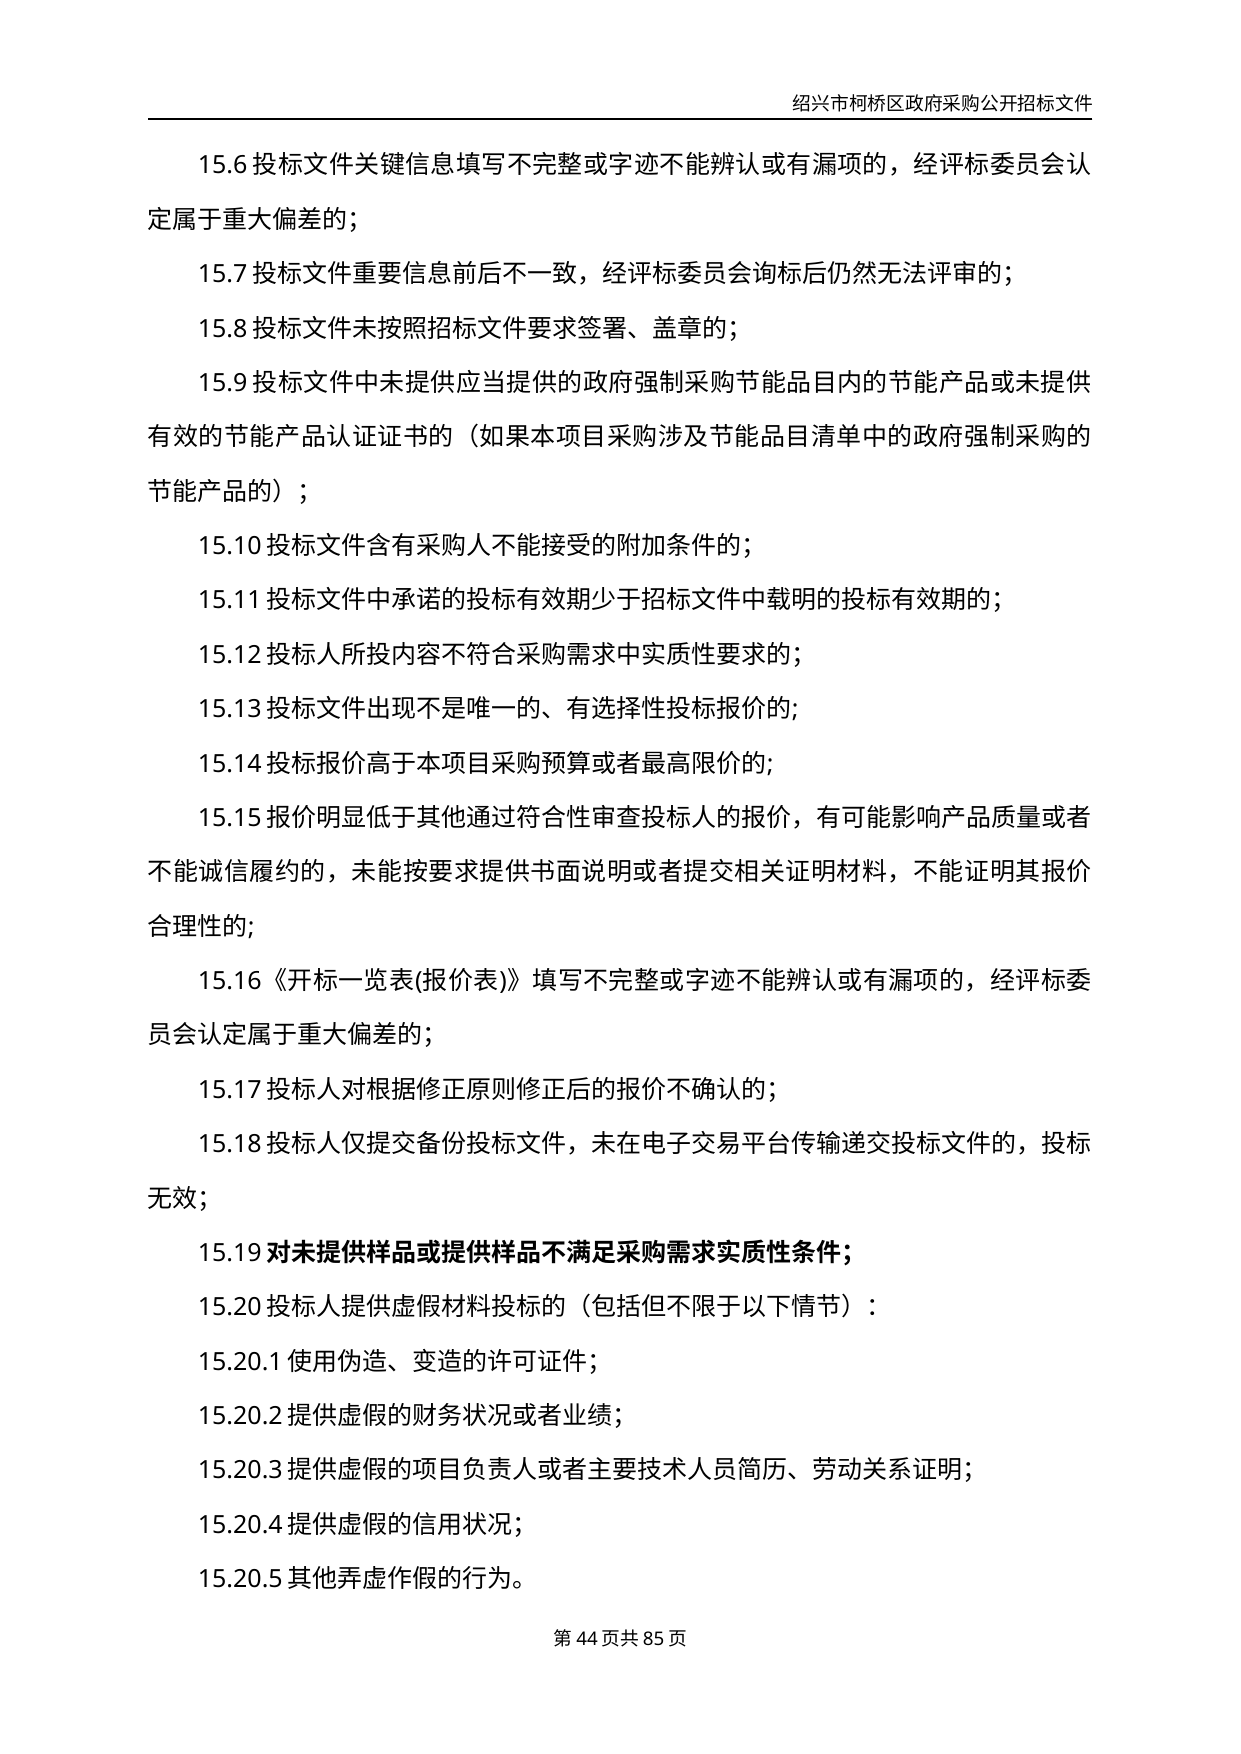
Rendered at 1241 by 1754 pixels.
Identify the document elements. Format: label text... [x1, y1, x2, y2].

text 15.15报价明显低于其他通过符合性审查投标人的报价，有可能影响产品质量或者不能诚信履约的，未能按要求提供书面说明或者提交相关证明材料，不能证明其报价合理性的; [148, 797, 1092, 942]
text 15.16《开标一览表(报价表)》填写不完整或字迹不能辨认或有漏项的，经评标委员会认定属于重大偏差的； [148, 961, 1092, 1051]
text 15.20.5其他弄虚作假的行为。 [148, 1559, 1092, 1595]
text 15.8投标文件未按照招标文件要求签署、盖章的； [148, 308, 1092, 344]
text 15.7投标文件重要信息前后不一致，经评标委员会询标后仍然无法评审的； [148, 254, 1092, 290]
text 15.20.3提供虚假的项目负责人或者主要技术人员简历、劳动关系证明； [148, 1450, 1092, 1486]
text 15.20投标人提供虚假材料投标的（包括但不限于以下情节）： [148, 1287, 1092, 1323]
text 15.10投标文件含有采购人不能接受的附加条件的； [148, 526, 1092, 562]
text 15.20.1使用伪造、变造的许可证件； [148, 1341, 1092, 1377]
text 15.20.4提供虚假的信用状况； [148, 1504, 1092, 1541]
text 15.11投标文件中承诺的投标有效期少于招标文件中载明的投标有效期的； [148, 580, 1092, 616]
text 15.20.2提供虚假的财务状况或者业绩； [148, 1396, 1092, 1432]
text 15.9投标文件中未提供应当提供的政府强制采购节能品目内的节能产品或未提供有效的节能产品认证证书的（如果本项目采购涉及节能品目清单中的政府强制采购的节能产品的）； [148, 362, 1092, 507]
text 15.19对未提供样品或提供样品不满足采购需求实质性条件； [148, 1232, 1092, 1269]
text 15.14投标报价高于本项目采购预算或者最高限价的; [148, 743, 1092, 779]
text 15.18投标人仅提交备份投标文件，未在电子交易平台传输递交投标文件的，投标无效； [148, 1124, 1092, 1214]
text 15.17投标人对根据修正原则修正后的报价不确认的； [148, 1069, 1092, 1106]
text 15.12投标人所投内容不符合采购需求中实质性要求的； [148, 634, 1092, 671]
text 15.6投标文件关键信息填写不完整或字迹不能辨认或有漏项的，经评标委员会认定属于重大偏差的； [148, 145, 1092, 236]
text 15.13投标文件出现不是唯一的、有选择性投标报价的; [148, 689, 1092, 725]
